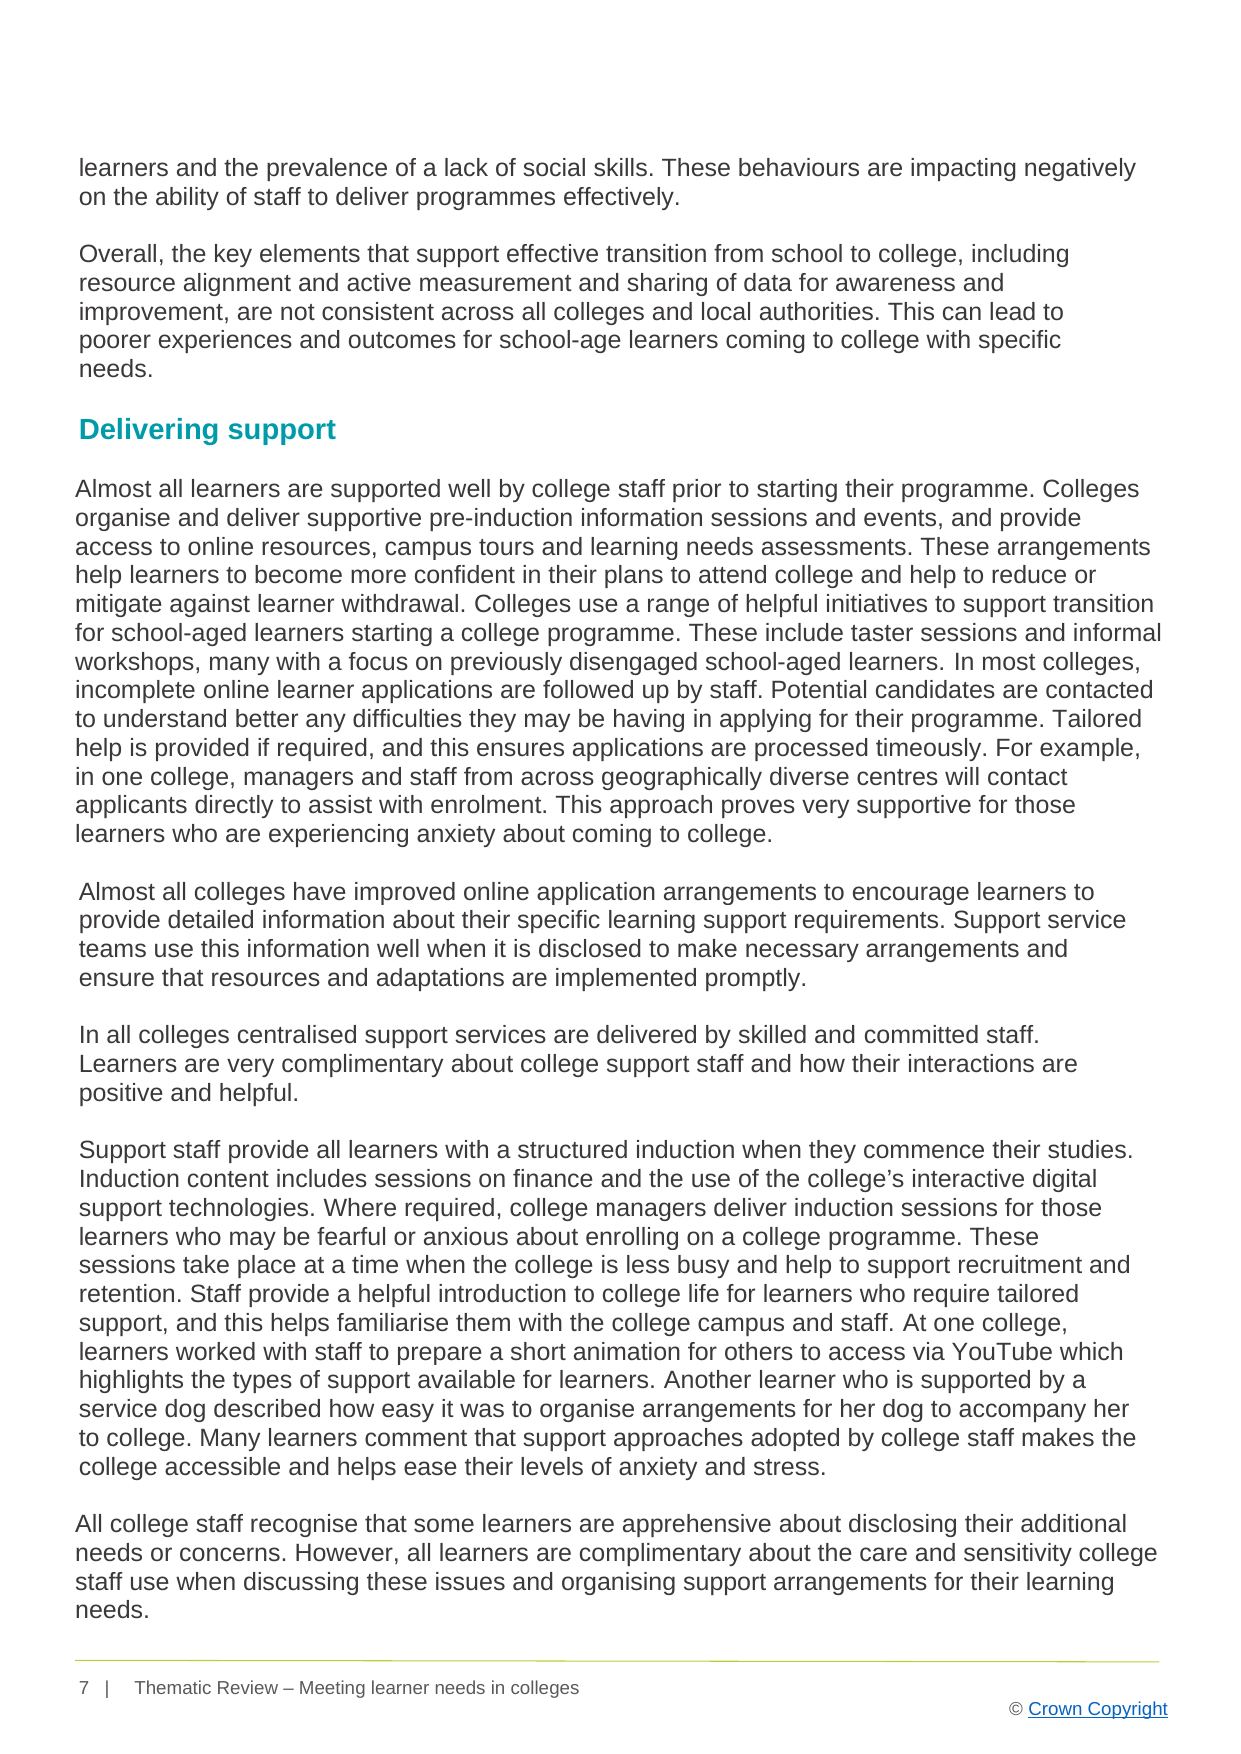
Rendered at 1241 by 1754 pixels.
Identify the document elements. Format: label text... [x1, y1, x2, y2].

text Almost all colleges have improved online application arrangements to encourage learners to provide detailed information about their specific learning support requirements. Support service teams use this information well when it is disclosed to make necessary arrangements and ensure that resources and adaptations are implemented promptly. [808, 877, 1142, 992]
text Overall, the key elements that support effective transition from school to college, including resource alignment and active measurement and sharing of data for awareness and improvement, are not consistent across all colleges and local authorities. This can lead to poorer experiences and outcomes for school-age learners coming to college with specific needs. [78, 239, 1142, 383]
text Almost all learners are supported well by college staff prior to starting their programme. Colleges organise and deliver supportive pre-induction information sessions and events, and provide access to online resources, campus tours and learning needs assessments. These arrangements help learners to become more confident in their plans to attend college and help to reduce or mitigate against learner withdrawal. Colleges use a range of helpful initiatives to support transition for school-aged learners starting a college programme. These include taster sessions and informal workshops, many with a focus on previously disengaged school-aged learners. In most colleges, incomplete online learner applications are followed up by staff. Potential candidates are contacted to understand better any difficulties they may be having in applying for their programme. Tailored help is provided if required, and this ensures applications are processed timeously. For example, in one college, managers and staff from across geographically diverse centres will contact applicants directly to assist with enrolment. This approach proves very supportive for those learners who are experiencing anxiety about coming to college. [75, 474, 1165, 848]
text Delivering support [78, 412, 1142, 445]
text All college staff recognise that some learners are apprehensive about disclosing their additional needs or concerns. However, all learners are complimentary about the care and sensitivity college staff use when discussing these issues and organising support arrangements for their learning needs. [75, 1509, 1165, 1624]
text In all colleges centralised support services are delivered by skilled and committed staff. Learners are very complimentary about college support staff and how their interactions are positive and helpful. [78, 1020, 1142, 1107]
text Support staff provide all learners with a structured induction when they commence their studies. Induction content includes sessions on finance and the use of the college’s interactive digital support technologies. Where required, college managers deliver induction sessions for those learners who may be fearful or anxious about enrolling on a college programme. These sessions take place at a time when the college is less busy and help to support recruitment and retention. Staff provide a helpful introduction to college life for learners who require tailored support, and this helps familiarise them with the college campus and staff. At one college, learners worked with staff to prepare a short animation for others to access via YouTube which highlights the types of support available for learners. Another learner who is supported by a service dog described how easy it was to organise arrangements for her dog to accompany her to college. Many learners comment that support approaches adopted by college staff makes the college accessible and helps ease their levels of anxiety and stress. [78, 1135, 1142, 1480]
